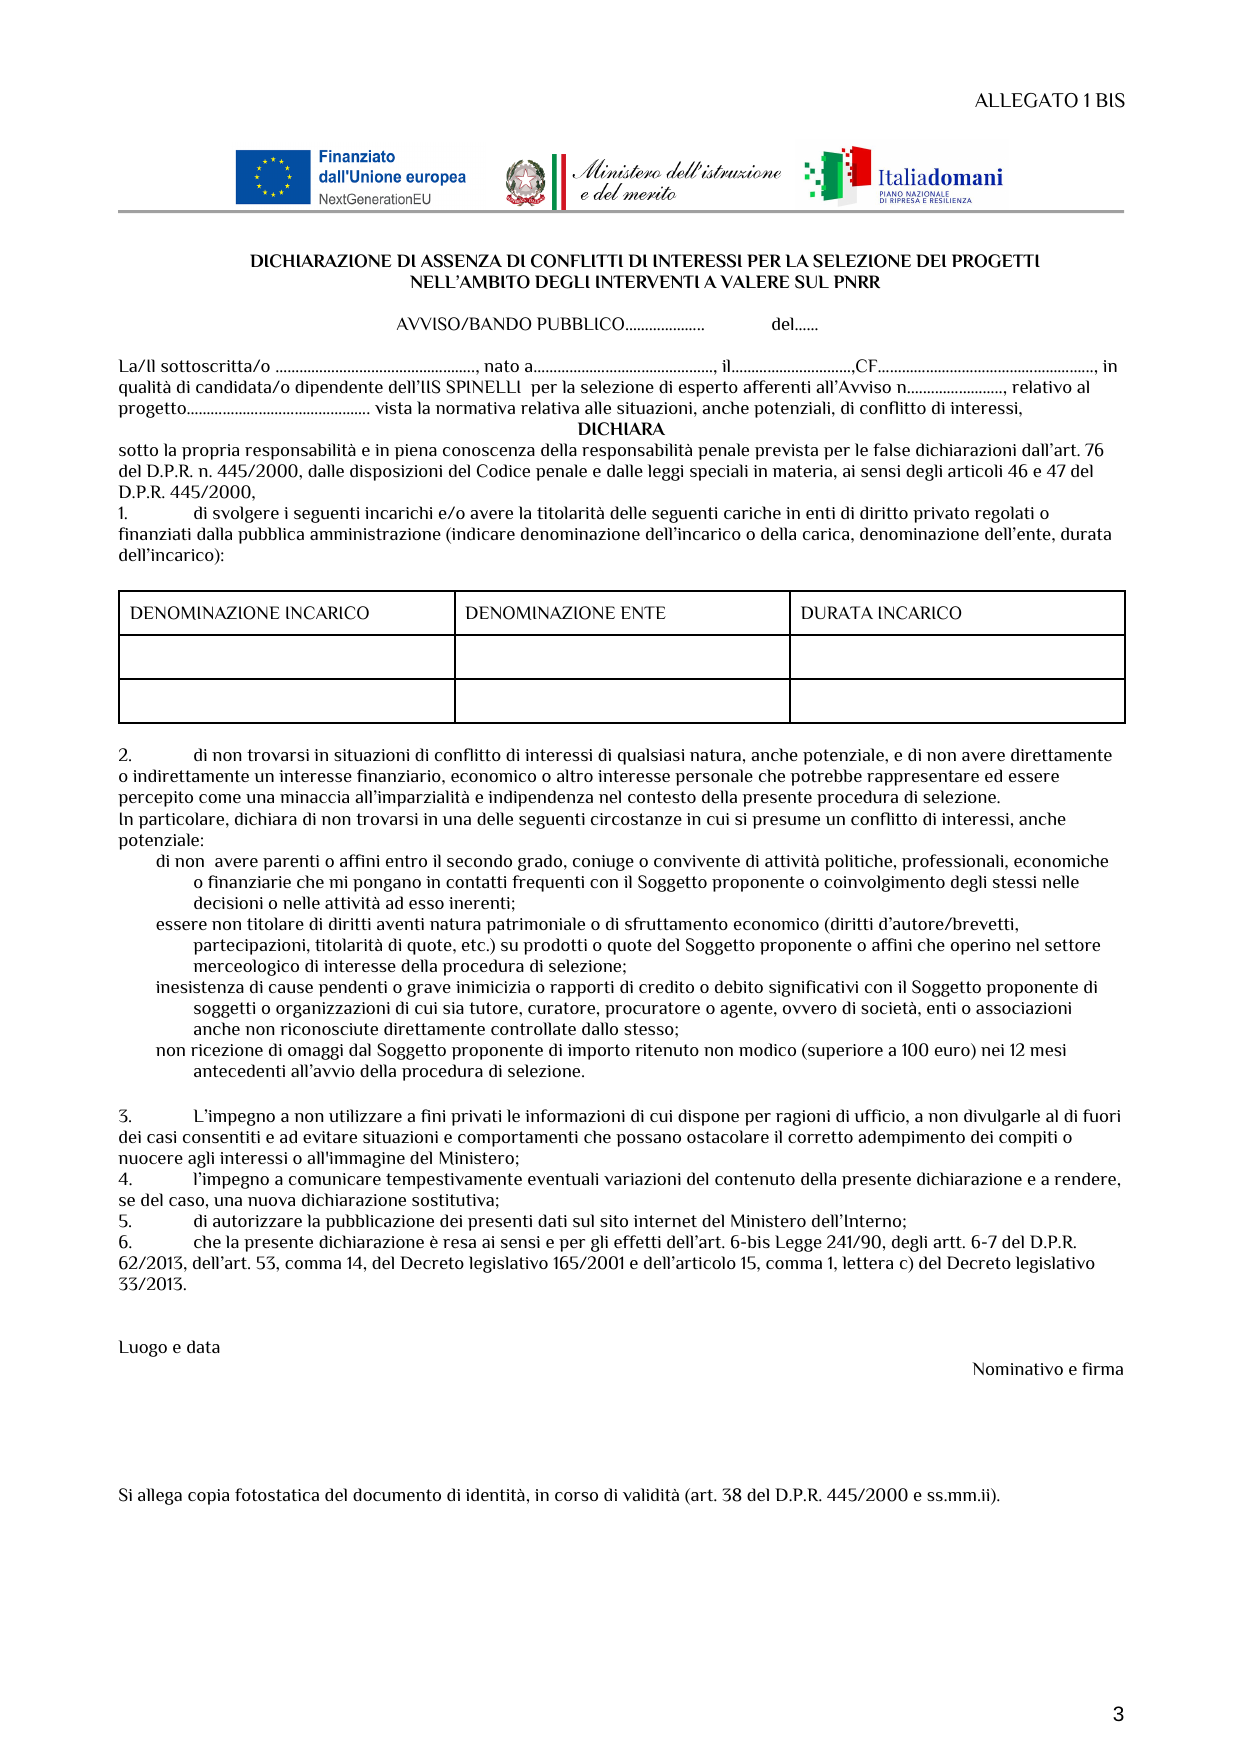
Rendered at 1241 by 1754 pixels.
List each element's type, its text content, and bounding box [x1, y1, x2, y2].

list non ricezione di omaggi dal Soggetto proponente di importo ritenuto non modico (superiore a 100 euro) nei 12 mesi antecedenti all’avvio della procedura di selezione. [156, 1039, 1124, 1106]
picture [794, 139, 1009, 210]
list inesistenza di cause pendenti o grave inimicizia o rapporti di credito o debito significativi con il Soggetto proponente di soggetti o organizzazioni di cui sia tutore, curatore, procuratore o agente, ovvero di società, enti o associazioni anche non riconosciute direttamente controllate dallo stesso; [156, 976, 1124, 1039]
table_cell [456, 636, 789, 678]
picture [501, 154, 786, 210]
text Luogo e data [118, 1337, 1124, 1358]
text 6. che la presente dichiarazione è resa ai sensi e per gli effetti dell’art. 6-bis Legge 241/90, degli artt. 6-7 del D.P.R. 62/2013, dell’art. 53, comma 14, del Decreto legislativo 165/2001 e dell’articolo 15, comma 1, lettera c) del Decreto legislativo 33/2013. [118, 1232, 1124, 1295]
table_cell [120, 680, 454, 722]
text 4. l’impegno a comunicare tempestivamente eventuali variazioni del contenuto della presente dichiarazione e a rendere, se del caso, una nuova dichiarazione sostitutiva; [118, 1169, 1124, 1211]
list essere non titolare di diritti aventi natura patrimoniale o di sfruttamento economico (diritti d’autore/brevetti, partecipazioni, titolarità di quote, etc.) su prodotti o quote del Soggetto proponente o affini che operino nel settore merceologico di interesse della procedura di selezione; [156, 913, 1124, 976]
text DICHIARA [118, 419, 1124, 440]
subtitle DICHIARAZIONE DI ASSENZA DI CONFLITTI DI INTERESSI PER LA SELEZIONE DEI PROGETTI NELL’AMBITO DEGLI INTERVENTI A VALERE SUL PNRR [199, 251, 1091, 293]
text ALLEGATO 1 BIS [118, 88, 1125, 112]
table_header DENOMINAZIONE INCARICO [120, 592, 454, 634]
text 1. di svolgere i seguenti incarichi e/o avere la titolarità delle seguenti cariche in enti di diritto privato regolati o finanziati dalla pubblica amministrazione (indicare denominazione dell’incarico o della carica, denominazione dell’ente, durata dell’incarico): [118, 503, 1124, 590]
table_header DURATA INCARICO [791, 592, 1124, 634]
text AVVISO/BANDO PUBBLICO……………….. del…… [118, 313, 1124, 334]
list di non avere parenti o affini entro il secondo grado, coniuge o convivente di attività politiche, professionali, economiche o finanziarie che mi pongano in contatti frequenti con il Soggetto proponente o coinvolgimento degli stessi nelle decisioni o nelle attività ad esso inerenti; [156, 850, 1124, 913]
table_header DENOMINAZIONE ENTE [456, 592, 789, 634]
text In particolare, dichiara di non trovarsi in una delle seguenti circostanze in cui si presume un conflitto di interessi, anche potenziale: [118, 808, 1124, 850]
text 5. di autorizzare la pubblicazione dei presenti dati sul sito internet del Ministero dell’Interno; [118, 1211, 1124, 1232]
text 2. di non trovarsi in situazioni di conflitto di interessi di qualsiasi natura, anche potenziale, e di non avere direttamente o indirettamente un interesse finanziario, economico o altro interesse personale che potrebbe rappresentare ed essere percepito come una minaccia all’imparzialità e indipendenza nel contesto della presente procedura di selezione. [118, 724, 1124, 808]
table_cell [456, 680, 789, 722]
text Nominativo e firma [118, 1358, 1124, 1379]
text 3. L’impegno a non utilizzare a fini privati le informazioni di cui dispone per ragioni di ufficio, a non divulgarle al di fuori dei casi consentiti e ad evitare situazioni e comportamenti che possano ostacolare il corretto adempimento dei compiti o nuocere agli interessi o all'immagine del Ministero; [118, 1106, 1124, 1169]
text sotto la propria responsabilità e in piena conoscenza della responsabilità penale prevista per le false dichiarazioni dall’art. 76 del D.P.R. n. 445/2000, dalle disposizioni del Codice penale e dalle leggi speciali in materia, ai sensi degli articoli 46 e 47 del D.P.R. 445/2000, [118, 440, 1124, 503]
table_cell [791, 636, 1124, 678]
text La/Il sottoscritta/o ………………………………………….., nato a………………………………………, il…………………………,CF……………………………………………..., in qualità di candidata/o dipendente dell’IIS SPINELLI per la selezione di esperto afferenti all’Avviso n.………………….., relativo al progetto………………………………………. vista la normativa relativa alle situazioni, anche potenziali, di conflitto di interessi, [118, 356, 1124, 419]
table_cell [120, 636, 454, 678]
table_cell [791, 680, 1124, 722]
text Si allega copia fotostatica del documento di identità, in corso di validità (art. 38 del D.P.R. 445/2000 e ss.mm.ii). [118, 1484, 1124, 1505]
picture [231, 142, 486, 210]
